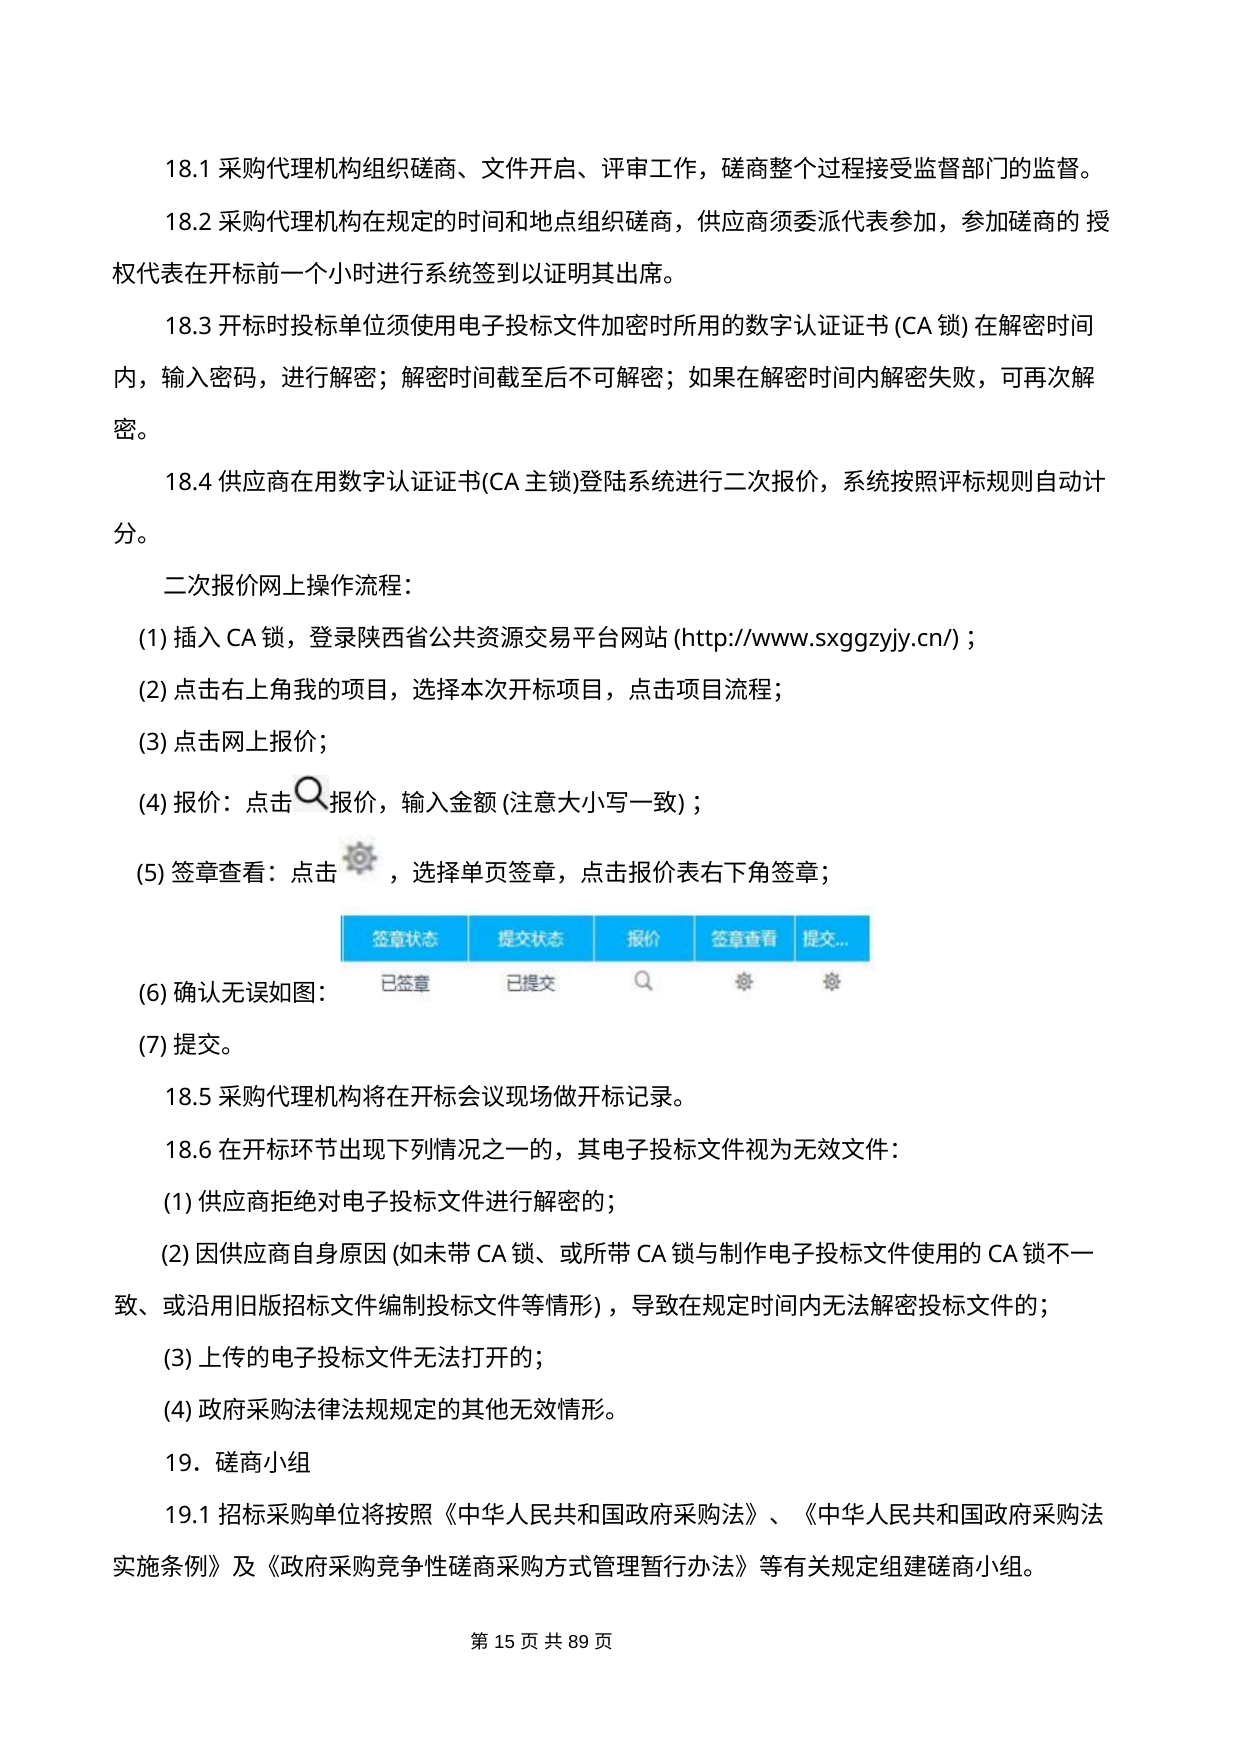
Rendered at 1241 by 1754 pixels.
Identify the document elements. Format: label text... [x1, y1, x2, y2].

text 18.6 在开标环节出现下列情况之一的，其电子投标文件视为无效文件： [164, 1130, 1128, 1165]
text (3) 点击网上报价； [139, 723, 1128, 757]
picture [292, 775, 330, 812]
text (1) 插入CA锁，登录陕西省公共资源交易平台网站 (http://www.sxggzyjy.cn/) ； [139, 618, 1128, 653]
text (2) 点击右上角我的项目，选择本次开标项目，点击项目流程； [139, 671, 1128, 705]
text 18.4 供应商在用数字认证证书(CA主锁)登陆系统进行二次报价，系统按照评标规则自动计分。 [113, 462, 1120, 549]
text (4) 报价：点击报价，输入金额 (注意大小写一致) ； [139, 775, 1128, 818]
picture [340, 906, 876, 1002]
text (4) 政府采购法律法规规定的其他无效情形。 [164, 1391, 1128, 1426]
text 18.5 采购代理机构将在开标会议现场做开标记录。 [164, 1078, 1128, 1113]
text (5) 签章查看：点击 ，选择单页签章，点击报价表右下角签章； [112, 836, 1128, 889]
text (2) 因供应商自身原因 (如未带CA锁、或所带CA锁与制作电子投标文件使用的CA锁不一致、或沿用旧版招标文件编制投标文件等情形) ，导致在规定时间内无法解密投标文件的； [114, 1234, 1128, 1321]
text (7) 提交。 [139, 1026, 1128, 1061]
text 19.1 招标采购单位将按照《中华人民共和国政府采购法》、《中华人民共和国政府采购法实施条例》及《政府采购竞争性磋商采购方式管理暂行办法》等有关规定组建磋商小组。 [113, 1495, 1119, 1582]
picture [338, 835, 383, 882]
text (3) 上传的电子投标文件无法打开的； [164, 1339, 1128, 1374]
text (1) 供应商拒绝对电子投标文件进行解密的； [164, 1182, 1128, 1217]
text 18.3 开标时投标单位须使用电子投标文件加密时所用的数字认证证书 (CA锁) 在解密时间内，输入密码，进行解密；解密时间截至后不可解密；如果在解密时间内解密失败，可再次解密。 [113, 306, 1120, 445]
text 18.1 采购代理机构组织磋商、文件开启、评审工作，磋商整个过程接受监督部门的监督。 [164, 150, 1128, 185]
text 19．磋商小组 [164, 1443, 1128, 1478]
text 二次报价网上操作流程： [163, 566, 1128, 601]
text 18.2 采购代理机构在规定的时间和地点组织磋商，供应商须委派代表参加，参加磋商的 授权代表在开标前一个小时进行系统签到以证明其出席。 [112, 202, 1119, 289]
